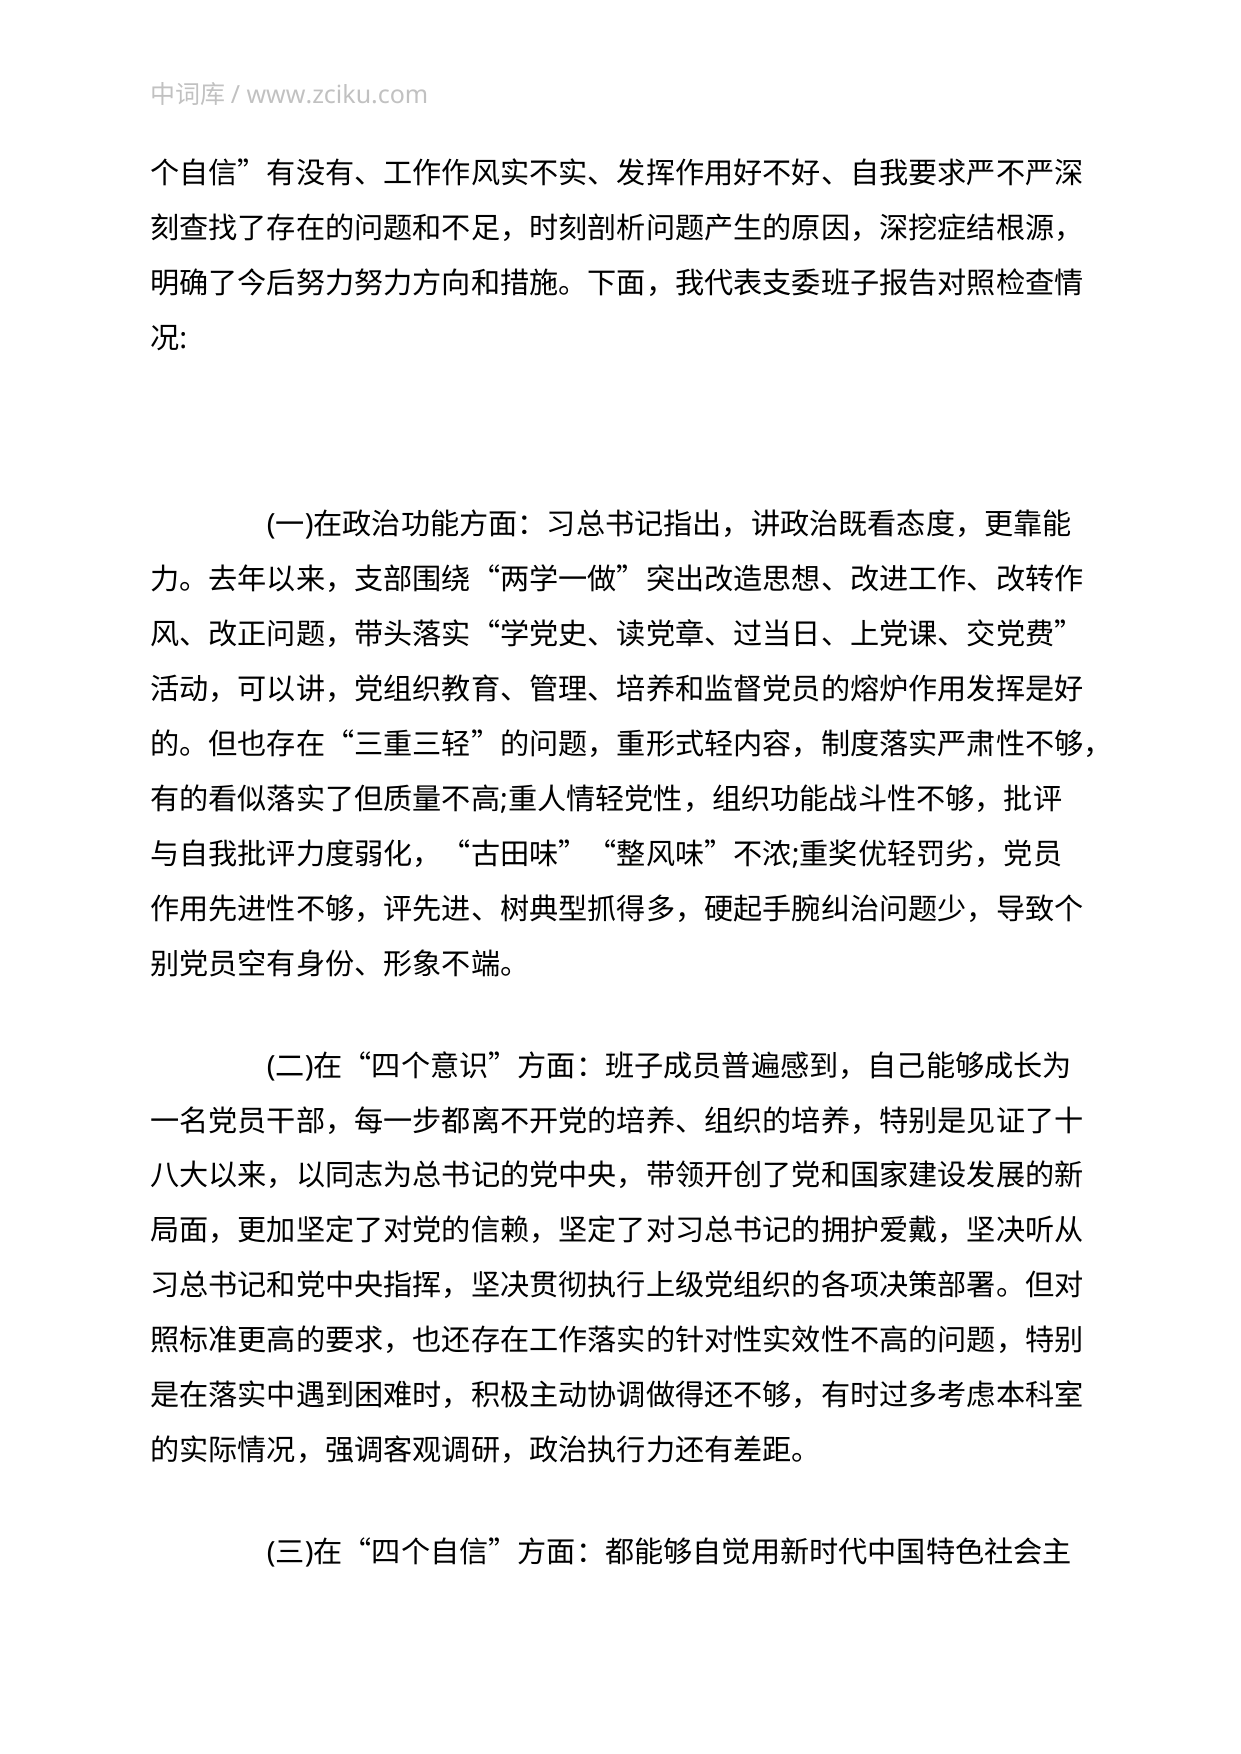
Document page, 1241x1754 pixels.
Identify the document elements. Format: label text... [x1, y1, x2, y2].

text (一)在政治功能方面：习总书记指出，讲政治既看态度，更靠能力。去年以来，支部围绕“两学一做”突出改造思想、改进工作、改转作风、改正问题，带头落实“学党史、读党章、过当日、上党课、交党费”活动，可以讲，党组织教育、管理、培养和监督党员的熔炉作用发挥是好的。但也存在“三重三轻”的问题，重形式轻内容，制度落实严肃性不够，有的看似落实了但质量不高;重人情轻党性，组织功能战斗性不够，批评与自我批评力度弱化，“古田味”“整风味”不浓;重奖优轻罚劣，党员作用先进性不够，评先进、树典型抓得多，硬起手腕纠治问题少，导致个别党员空有身份、形象不端。 [150, 501, 1090, 983]
text (二)在“四个意识”方面：班子成员普遍感到，自己能够成长为一名党员干部，每一步都离不开党的培养、组织的培养，特别是见证了十八大以来，以同志为总书记的党中央，带领开创了党和国家建设发展的新局面，更加坚定了对党的信赖，坚定了对习总书记的拥护爱戴，坚决听从习总书记和党中央指挥，坚决贯彻执行上级党组织的各项决策部署。但对照标准更高的要求，也还存在工作落实的针对性实效性不高的问题，特别是在落实中遇到困难时，积极主动协调做得还不够，有时过多考虑本科室的实际情况，强调客观调研，政治执行力还有差距。 [150, 1042, 1090, 1469]
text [150, 150, 1090, 357]
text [150, 1528, 1090, 1571]
